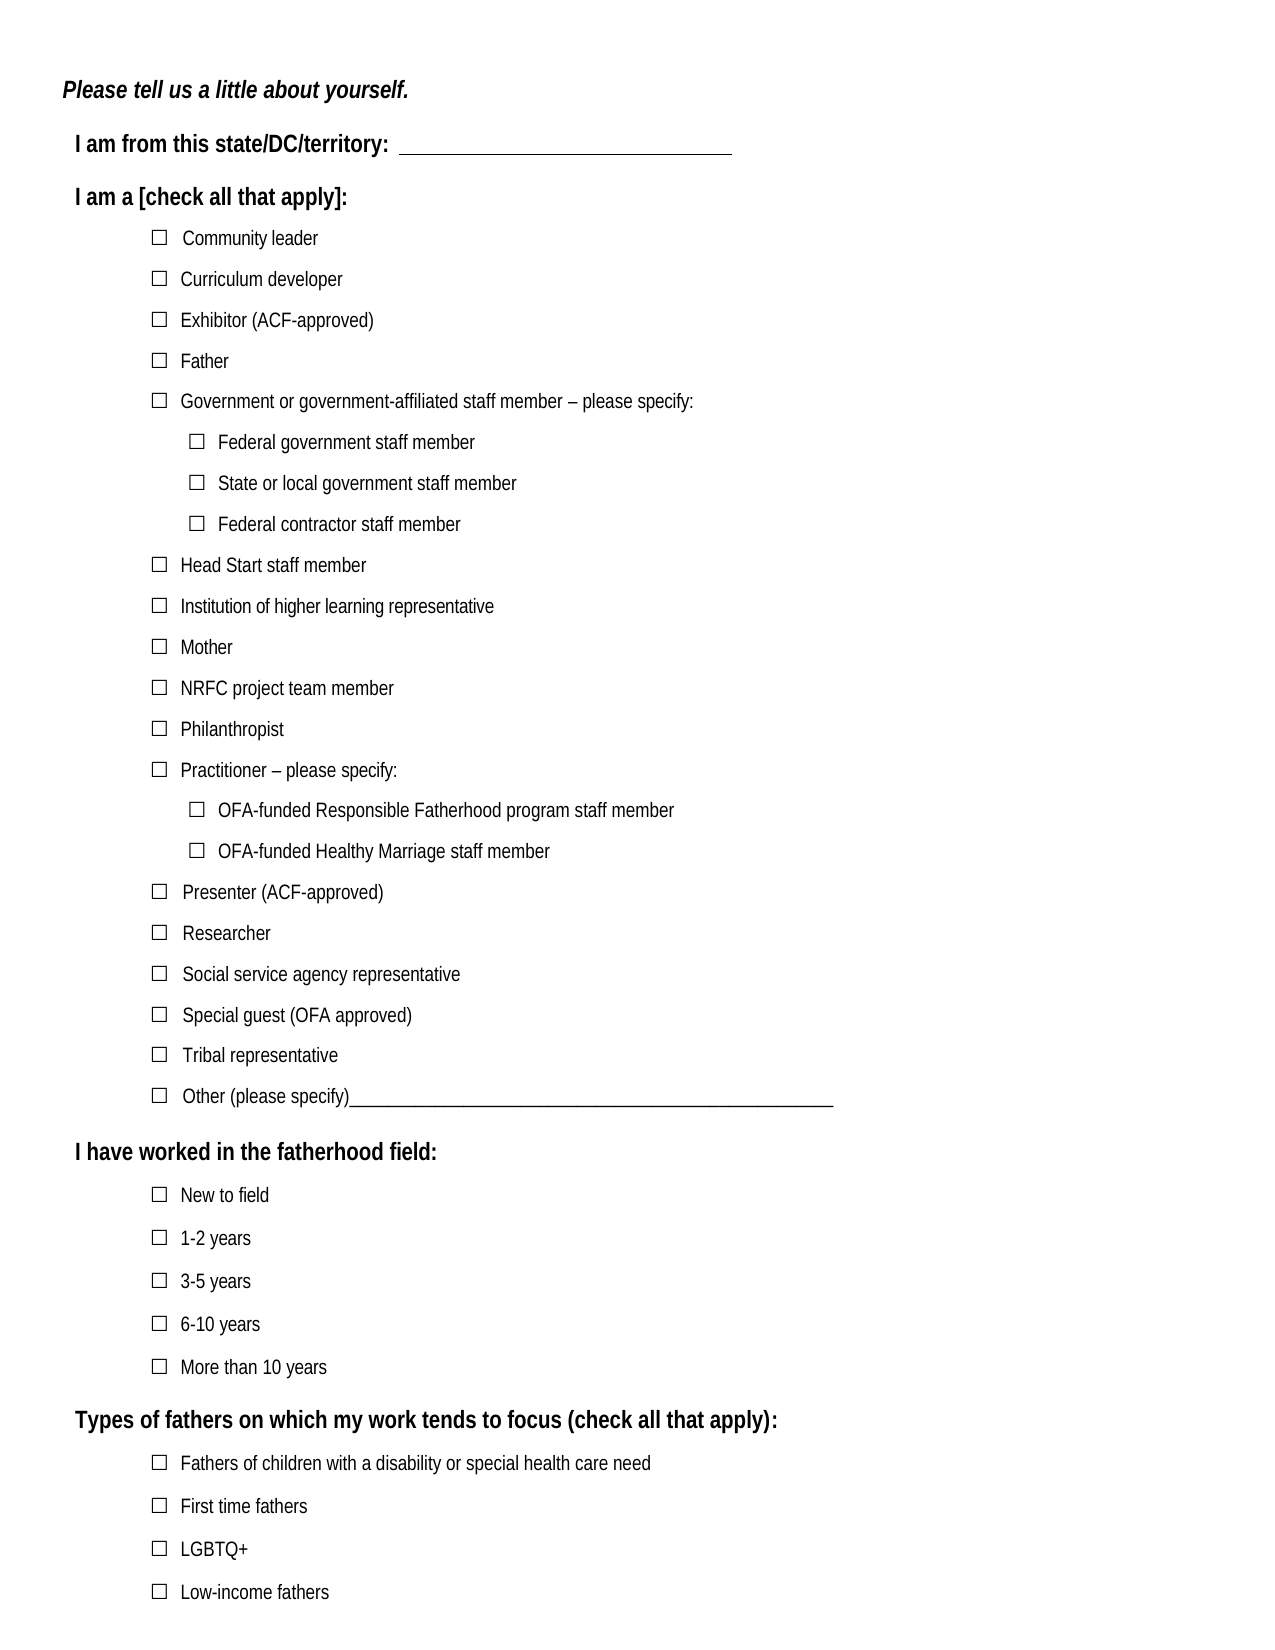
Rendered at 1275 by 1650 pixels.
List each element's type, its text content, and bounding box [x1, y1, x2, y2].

list Philanthropist [150, 714, 1212, 742]
list Practitioner – please specify: [150, 755, 1212, 783]
subtitle I am from this state/DC/territory: I am a [check all that apply]: [75, 104, 732, 211]
list 3-5 years [150, 1266, 1212, 1295]
list Researcher [150, 918, 1212, 946]
list Head Start staff member [150, 550, 1212, 579]
list OFA-funded Healthy Marriage staff member [187, 836, 1212, 865]
list Father [150, 346, 1212, 374]
text Please tell us a little about yourself. [62, 75, 1212, 104]
list LGBTQ+ [150, 1534, 1212, 1562]
list First time fathers [150, 1491, 1212, 1519]
list Institution of higher learning representative [150, 591, 1212, 619]
list Mother [150, 632, 1212, 660]
list 6-10 years [150, 1309, 1212, 1338]
list Community leader [150, 223, 1212, 252]
list Other (please specify)___________________________________________________ [150, 1081, 1212, 1110]
list OFA-funded Responsible Fatherhood program staff member [187, 796, 1212, 824]
list Fathers of children with a disability or special health care need [150, 1448, 1212, 1476]
list 1-2 years [150, 1223, 1212, 1252]
list State or local government staff member [187, 468, 1212, 497]
list Tribal representative [150, 1041, 1212, 1069]
subtitle Types of fathers on which my work tends to focus (check all that apply): [75, 1405, 1212, 1433]
list Exhibitor (ACF-approved) [150, 305, 1212, 333]
list Curriculum developer [150, 264, 1212, 292]
subtitle I have worked in the fatherhood field: [75, 1137, 1212, 1166]
list Social service agency representative [150, 959, 1212, 987]
list Special guest (OFA approved) [150, 1000, 1212, 1028]
list More than 10 years [150, 1352, 1212, 1381]
list Low-income fathers [150, 1577, 1212, 1605]
list Government or government-affiliated staff member – please specify: [150, 387, 1212, 415]
list Federal contractor staff member [187, 509, 1212, 538]
list Presenter (ACF-approved) [150, 877, 1212, 906]
list Federal government staff member [187, 427, 1212, 456]
list NRFC project team member [150, 673, 1212, 701]
list New to field [150, 1180, 1212, 1209]
